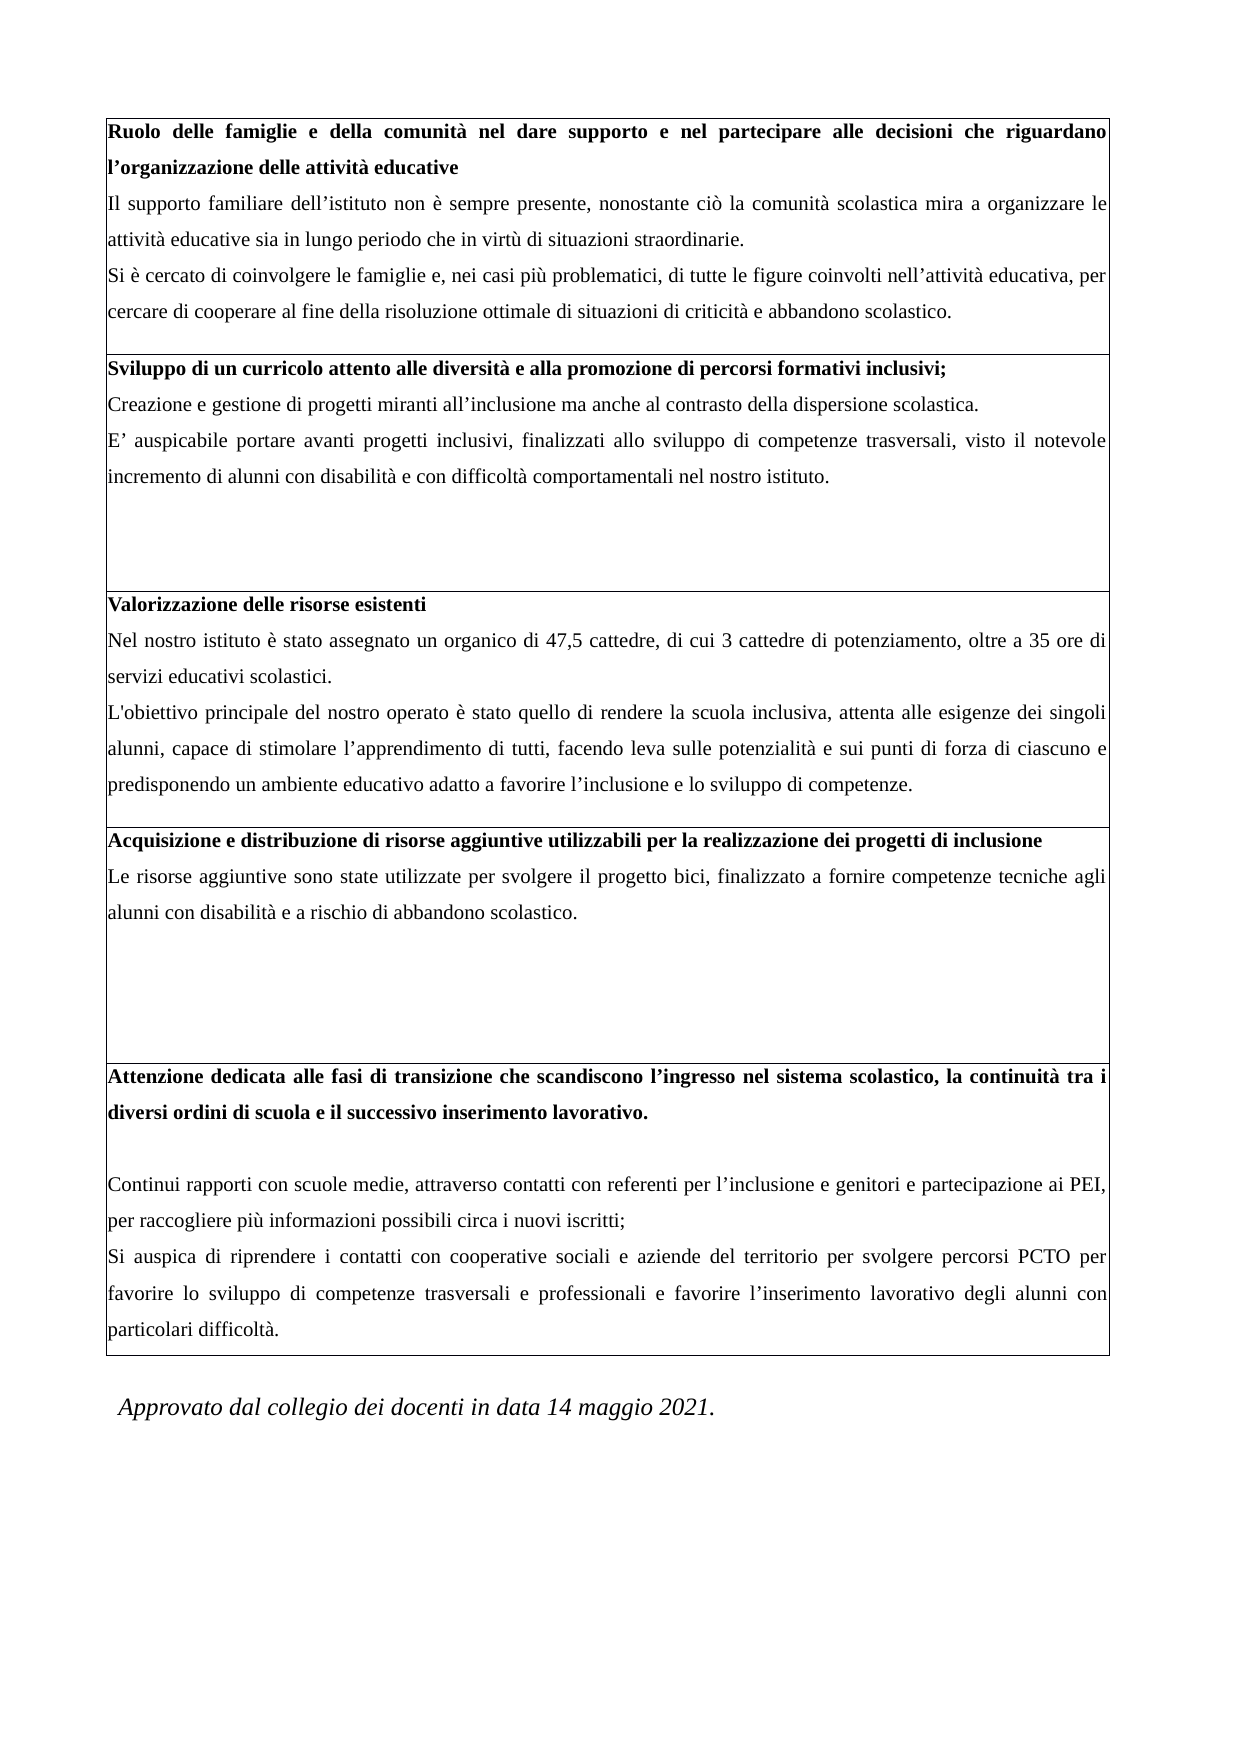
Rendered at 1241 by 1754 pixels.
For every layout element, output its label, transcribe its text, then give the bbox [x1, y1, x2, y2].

table_cell Attenzione dedicata alle fasi di transizione che scandiscono l’ingresso nel sistema scolastico, la continuità tra i diversi ordini di scuola e il successivo inserimento lavorativo. Continui rapporti con scuole medie, attraverso contatti con referenti per l’inclusione e genitori e partecipazione ai PEI, per raccogliere più informazioni possibili circa i nuovi iscritti; Si auspica di riprendere i contatti con cooperative sociali e aziende del territorio per svolgere percorsi PCTO per favorire lo sviluppo di competenze trasversali e professionali e favorire l’inserimento lavorativo degli alunni con particolari difficoltà. [107, 1064, 1109, 1355]
table_cell Valorizzazione delle risorse esistenti Nel nostro istituto è stato assegnato un organico di 47,5 cattedre, di cui 3 cattedre di potenziamento, oltre a 35 ore di servizi educativi scolastici. L'obiettivo principale del nostro operato è stato quello di rendere la scuola inclusiva, attenta alle esigenze dei singoli alunni, capace di stimolare l’apprendimento di tutti, facendo leva sulle potenzialità e sui punti di forza di ciascuno e predisponendo un ambiente educativo adatto a favorire l’inclusione e lo sviluppo di competenze. [107, 592, 1109, 827]
table_cell Acquisizione e distribuzione di risorse aggiuntive utilizzabili per la realizzazione dei progetti di inclusione Le risorse aggiuntive sono state utilizzate per svolgere il progetto bici, finalizzato a fornire competenze tecniche agli alunni con disabilità e a rischio di abbandono scolastico. [107, 828, 1109, 1063]
text Approvato dal collegio dei docenti in data 14 maggio 2021. [118, 1392, 1122, 1421]
table_cell Sviluppo di un curricolo attento alle diversità e alla promozione di percorsi formativi inclusivi; Creazione e gestione di progetti miranti all’inclusione ma anche al contrasto della dispersione scolastica. E’ auspicabile portare avanti progetti inclusivi, finalizzati allo sviluppo di competenze trasversali, visto il notevole incremento di alunni con disabilità e con difficoltà comportamentali nel nostro istituto. [107, 355, 1109, 591]
table_cell Ruolo delle famiglie e della comunità nel dare supporto e nel partecipare alle decisioni che riguardano l’organizzazione delle attività educative Il supporto familiare dell’istituto non è sempre presente, nonostante ciò la comunità scolastica mira a organizzare le attività educative sia in lungo periodo che in virtù di situazioni straordinarie. Si è cercato di coinvolgere le famiglie e, nei casi più problematici, di tutte le figure coinvolti nell’attività educativa, per cercare di cooperare al fine della risoluzione ottimale di situazioni di criticità e abbandono scolastico. [107, 119, 1109, 354]
